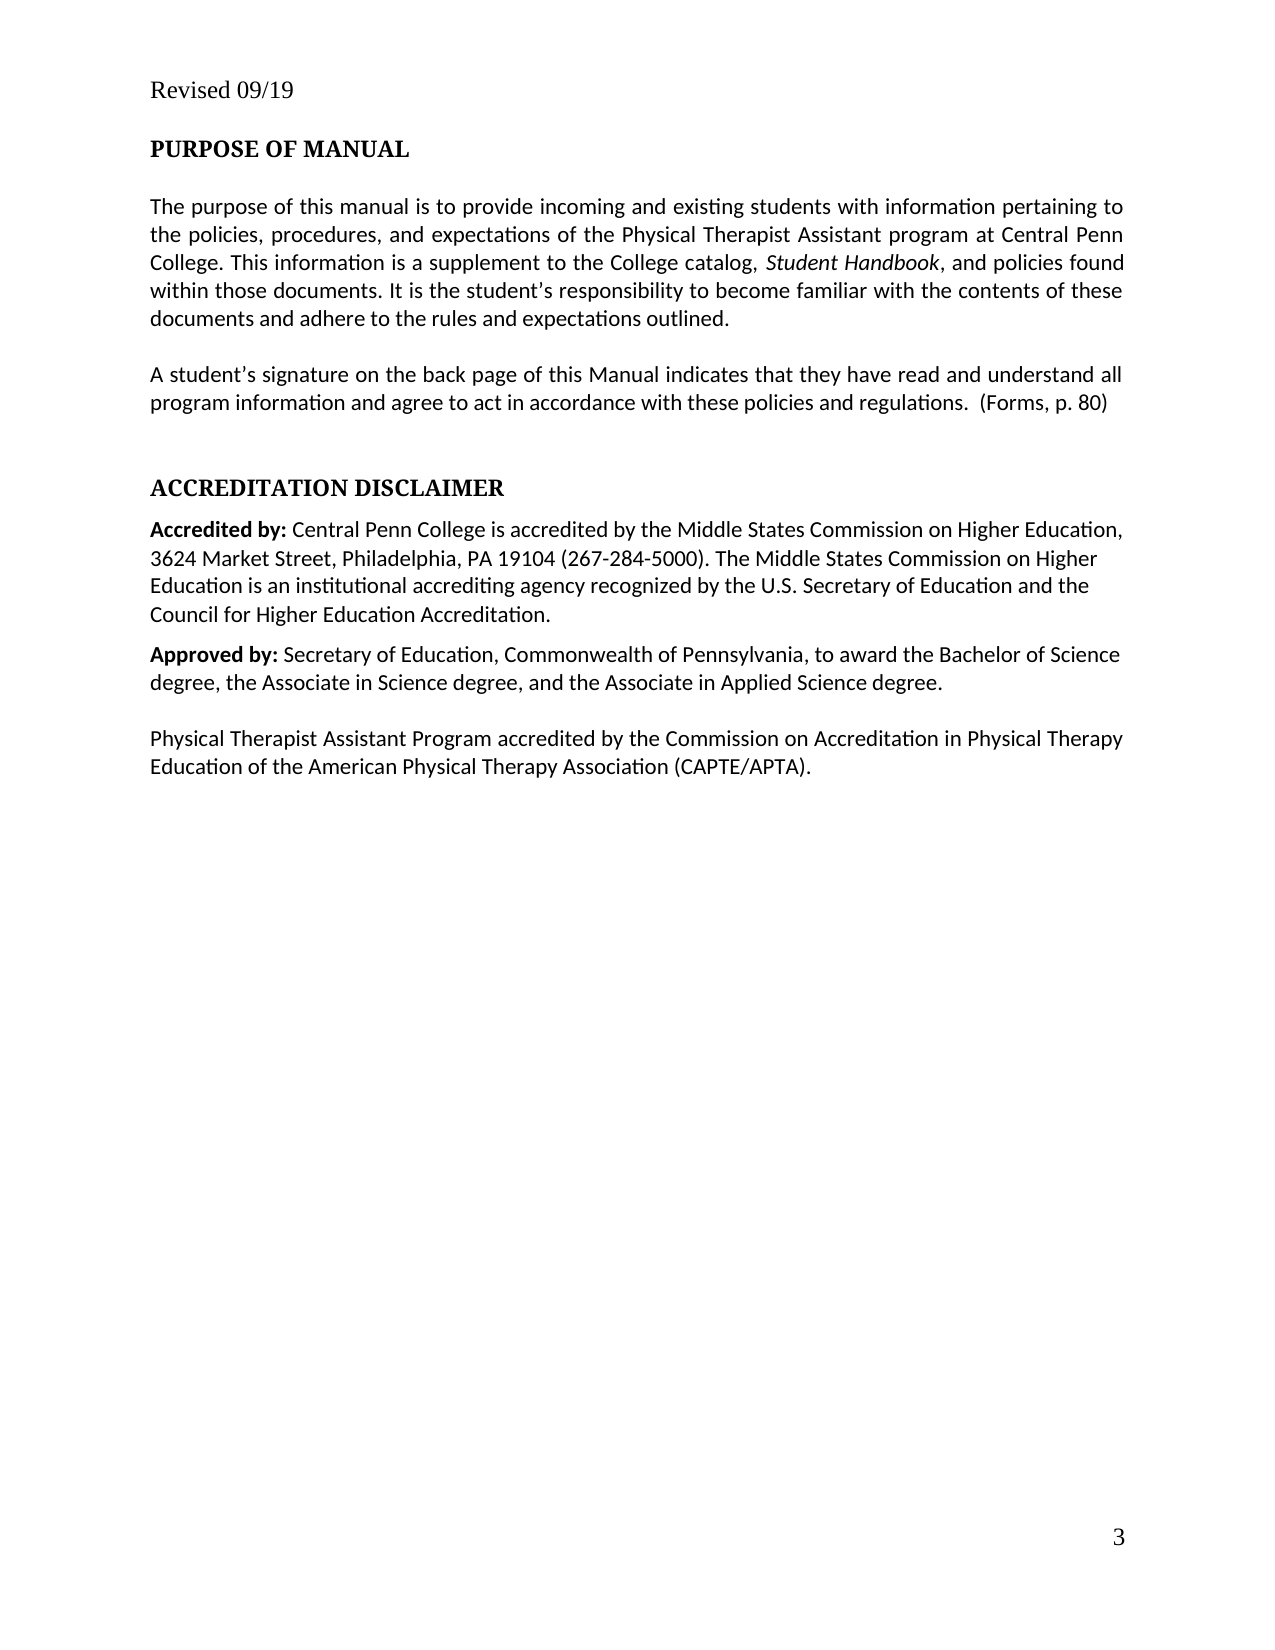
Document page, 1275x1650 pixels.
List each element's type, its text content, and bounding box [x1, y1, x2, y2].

text Approved by: Secretary of Education, Commonwealth of Pennsylvania, to award the Bachelor of Science degree, the Associate in Science degree, and the Associate in Applied Science degree. [150, 640, 1125, 696]
text Accreditation Disclaimer [150, 472, 1125, 503]
text Accredited by: Central Penn College is accredited by the Middle States Commission on Higher Education, 3624 Market Street, Philadelphia, PA 19104 (267-284-5000). The Middle States Commission on Higher Education is an institutional accrediting agency recognized by the U.S. Secretary of Education and the Council for Higher Education Accreditation. [150, 516, 1125, 628]
text PUrpose of Manual [150, 132, 1125, 164]
text The purpose of this manual is to provide incoming and existing students with information pertaining to the policies, procedures, and expectations of the Physical Therapist Assistant program at Central Penn College. This information is a supplement to the College catalog, Student Handbook, and policies found within those documents. It is the student’s responsibility to become familiar with the contents of these documents and adhere to the rules and expectations outlined. [150, 192, 1125, 332]
text A student’s signature on the back page of this Manual indicates that they have read and understand all program information and agree to act in accordance with these policies and regulations. (Forms, p. 80) [150, 360, 1125, 416]
text Physical Therapist Assistant Program accredited by the Commission on Accreditation in Physical Therapy Education of the American Physical Therapy Association (CAPTE/APTA). [150, 724, 1125, 780]
